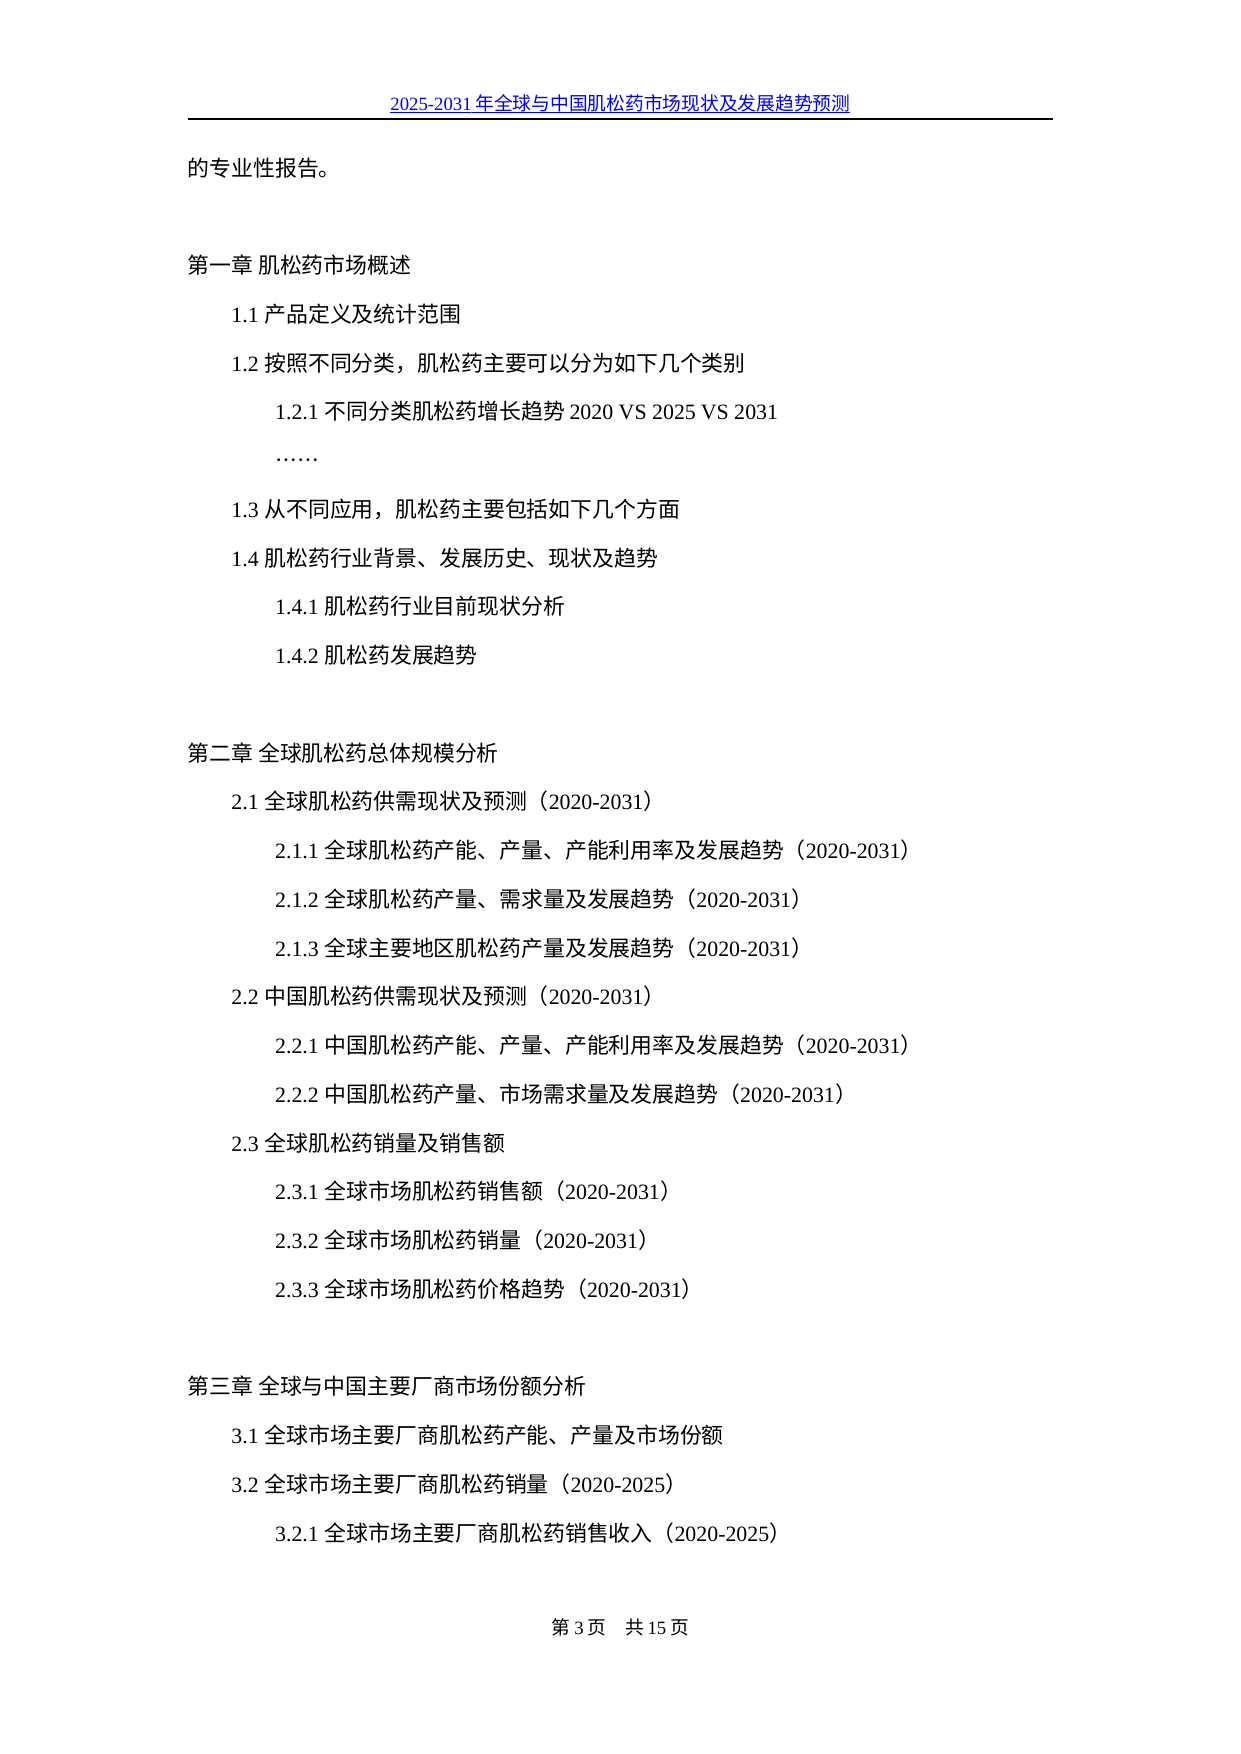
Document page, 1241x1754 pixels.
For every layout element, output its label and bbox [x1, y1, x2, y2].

text [187, 150, 1053, 1548]
